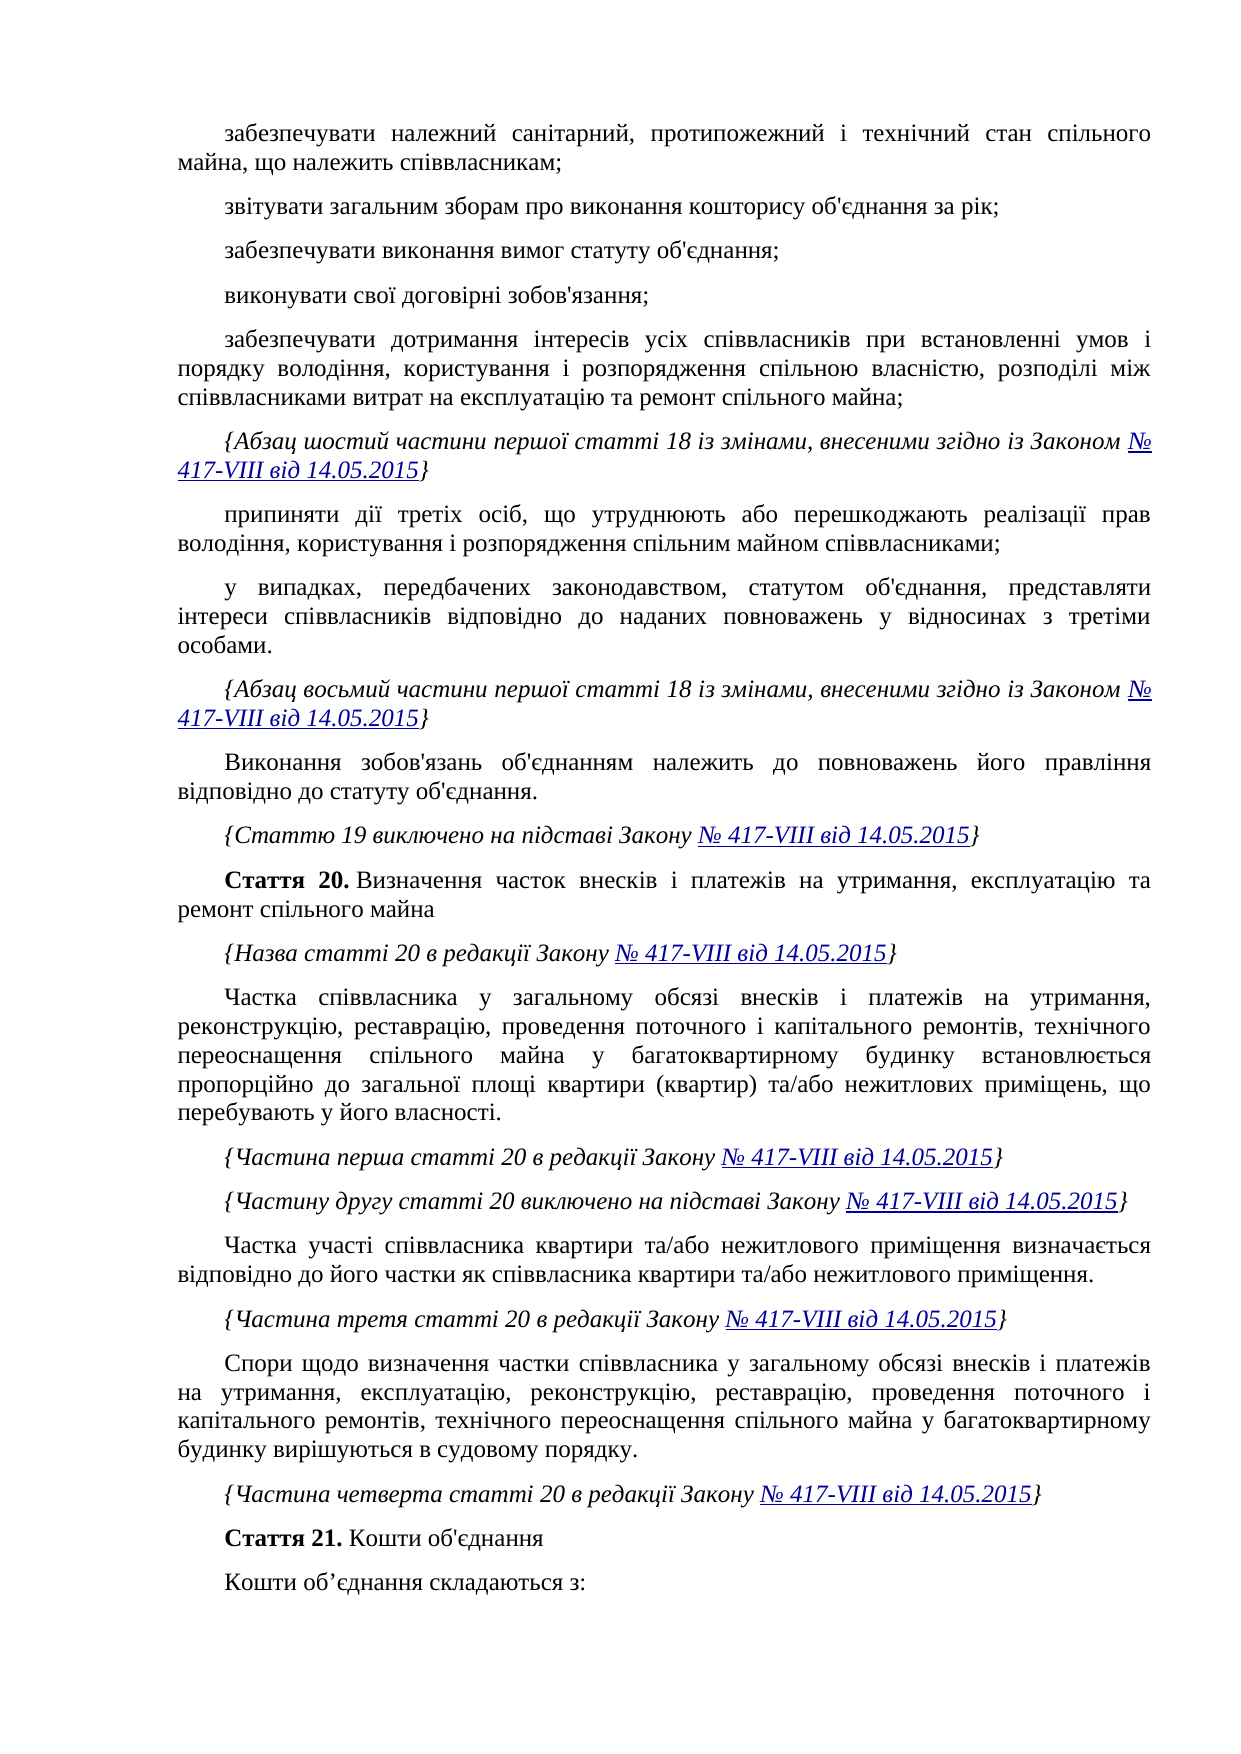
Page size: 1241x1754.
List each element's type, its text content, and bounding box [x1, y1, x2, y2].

text Частка співвласника у загальному обсязі внесків і платежів на утримання, реконструкцію, реставрацію, проведення поточного і капітального ремонтів, технічного переоснащення спільного майна у багатоквартирному будинку встановлюється пропорційно до загальної площі квартири (квартир) та/або нежитлових приміщень, що перебувають у його власності. [177, 982, 1152, 1126]
text звітувати загальним зборам про виконання кошторису об'єднання за рік; [177, 191, 1152, 220]
text Кошти об’єднання складаються з: [177, 1567, 1152, 1596]
text у випадках, передбачених законодавством, статутом об'єднання, представляти інтереси співвласників відповідно до наданих повноважень у відносинах з третіми особами. [177, 572, 1152, 659]
text {Частина перша статті 20 в редакції Закону № 417-VIII від 14.05.2015} [177, 1142, 1152, 1171]
text {Назва статті 20 в редакції Закону № 417-VIII від 14.05.2015} [177, 938, 1152, 967]
text забезпечувати виконання вимог статуту об'єднання; [177, 236, 1152, 264]
text {Частину другу статті 20 виключено на підставі Закону № 417-VIII від 14.05.2015} [177, 1186, 1152, 1215]
text Стаття 20. Визначення часток внесків і платежів на утримання, експлуатацію та ремонт спільного майна [177, 865, 1152, 922]
text Спори щодо визначення частки співвласника у загальному обсязі внесків і платежів на утримання, експлуатацію, реконструкцію, реставрацію, проведення поточного і капітального ремонтів, технічного переоснащення спільного майна у багатоквартирному будинку вирішуються в судовому порядку. [177, 1348, 1152, 1463]
text {Абзац восьмий частини першої статті 18 із змінами, внесеними згідно із Законом № 417-VIII від 14.05.2015} [177, 674, 1152, 732]
text забезпечувати дотримання інтересів усіх співвласників при встановленні умов і порядку володіння, користування і розпорядження спільною власністю, розподілі між співвласниками витрат на експлуатацію та ремонт спільного майна; [177, 324, 1152, 411]
text {Абзац шостий частини першої статті 18 із змінами, внесеними згідно із Законом № 417-VIII від 14.05.2015} [177, 426, 1152, 484]
text Частка участі співвласника квартири та/або нежитлового приміщення визначається відповідно до його частки як співвласника квартири та/або нежитлового приміщення. [177, 1231, 1152, 1288]
text {Статтю 19 виключено на підставі Закону № 417-VIII від 14.05.2015} [177, 821, 1152, 849]
text припиняти дії третіх осіб, що утруднюють або перешкоджають реалізації прав володіння, користування і розпорядження спільним майном співвласниками; [177, 499, 1152, 557]
text виконувати свої договірні зобов'язання; [177, 280, 1152, 309]
text Виконання зобов'язань об'єднанням належить до повноважень його правління відповідно до статуту об'єднання. [177, 747, 1152, 805]
text забезпечувати належний санітарний, протипожежний і технічний стан спільного майна, що належить співвласникам; [177, 118, 1152, 176]
text {Частина третя статті 20 в редакції Закону № 417-VIII від 14.05.2015} [177, 1304, 1152, 1332]
text Стаття 21. Кошти об'єднання [177, 1523, 1152, 1552]
text {Частина четверта статті 20 в редакції Закону № 417-VIII від 14.05.2015} [177, 1479, 1152, 1507]
